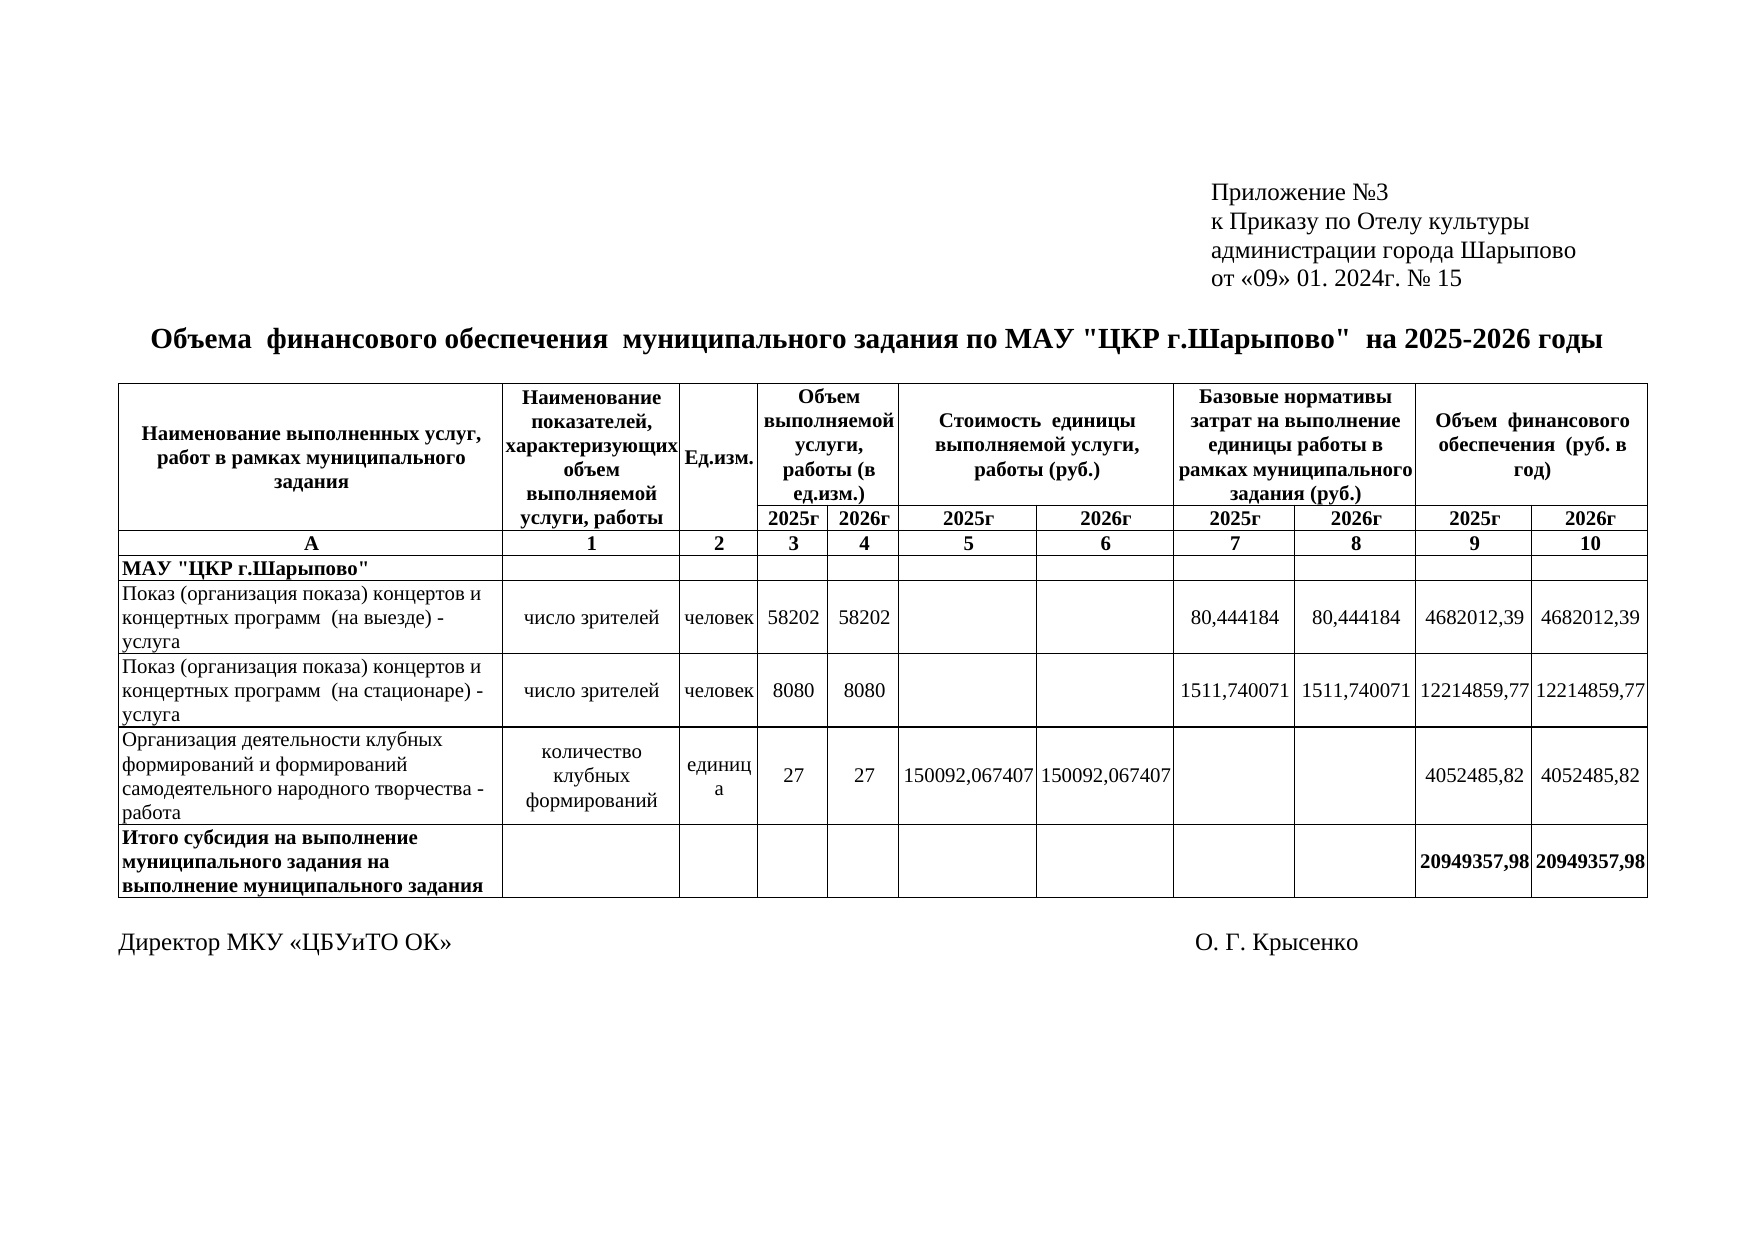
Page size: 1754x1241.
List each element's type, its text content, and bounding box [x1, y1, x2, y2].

table_cell [1037, 581, 1173, 653]
table_cell [758, 556, 827, 580]
table_cell Показ (организация показа) концертов и концертных программ (на стационаре) - услуга [119, 654, 502, 726]
table_cell Итого субсидия на выполнение муниципального задания на выполнение муниципального задания [119, 825, 502, 897]
table_cell [1295, 556, 1415, 580]
table_cell 6 [1037, 531, 1173, 555]
table_header Ед.изм. [680, 384, 757, 530]
table_cell [503, 556, 679, 580]
table_cell [1532, 556, 1647, 580]
text Объема финансового обеспечения муниципального задания по МАУ "ЦКР г.Шарыпово" на 2025-2026 годы [118, 321, 1636, 354]
table_cell 2026г [828, 506, 898, 530]
table_cell количество клубных формирований [503, 728, 679, 824]
table_cell [1416, 556, 1531, 580]
table_cell [1295, 728, 1415, 824]
table_cell 58202 [758, 581, 827, 653]
table_cell 4052485,82 [1416, 728, 1531, 824]
table_header Стоимость единицы выполняемой услуги, работы (руб.) [899, 384, 1173, 504]
table_cell 80,444184 [1174, 581, 1294, 653]
table_cell [680, 556, 757, 580]
table_cell 12214859,77 [1532, 654, 1647, 726]
table_cell 8080 [758, 654, 827, 726]
table_cell 4052485,82 [1532, 728, 1647, 824]
table_cell [1037, 556, 1173, 580]
table_cell 2025г [1416, 506, 1531, 530]
table_cell [828, 825, 898, 897]
table_header Наименование показателей, характеризующих объем выполняемой услуги, работы [503, 384, 679, 530]
table_cell 2026г [1532, 506, 1647, 530]
table_cell 4 [828, 531, 898, 555]
table_cell 150092,067407 [899, 728, 1036, 824]
table_header Объем выполняемой услуги, работы (в ед.изм.) [758, 384, 898, 504]
table_cell человек [680, 654, 757, 726]
table_cell 58202 [828, 581, 898, 653]
table_header Наименование выполненных услуг, работ в рамках муниципального задания [119, 384, 502, 530]
table_cell [680, 825, 757, 897]
table_cell 9 [1416, 531, 1531, 555]
table_cell 2025г [758, 506, 827, 530]
table_cell 8 [1295, 531, 1415, 555]
table_cell [899, 825, 1036, 897]
table_header Базовые нормативы затрат на выполнение единицы работы в рамках муниципального задания (руб.) [1174, 384, 1415, 504]
table_cell [1174, 825, 1294, 897]
table_cell [1174, 728, 1294, 824]
table_cell [758, 825, 827, 897]
table_cell 2025г [899, 506, 1036, 530]
table_header Объем финансового обеспечения (руб. в год) [1416, 384, 1647, 504]
table_cell 150092,067407 [1037, 728, 1173, 824]
table_cell 12214859,77 [1416, 654, 1531, 726]
table_cell 10 [1532, 531, 1647, 555]
table_cell 5 [899, 531, 1036, 555]
table_cell 8080 [828, 654, 898, 726]
table_cell [503, 825, 679, 897]
table_cell [828, 556, 898, 580]
table_cell [899, 581, 1036, 653]
table_cell 1511,740071 [1295, 654, 1415, 726]
table_cell число зрителей [503, 581, 679, 653]
table_cell 20949357,98 [1416, 825, 1531, 897]
text Директор МКУ «ЦБУиТО ОК» О. Г. Крысенко [118, 927, 1636, 955]
table_cell [1174, 556, 1294, 580]
table_cell число зрителей [503, 654, 679, 726]
table_cell А [119, 531, 502, 555]
table_cell [1037, 825, 1173, 897]
table_cell [1295, 825, 1415, 897]
table_cell 2 [680, 531, 757, 555]
table_cell 27 [758, 728, 827, 824]
table_cell 80,444184 [1295, 581, 1415, 653]
table_cell единица [680, 728, 757, 824]
table_cell 1511,740071 [1174, 654, 1294, 726]
table_cell 27 [828, 728, 898, 824]
table_cell МАУ "ЦКР г.Шарыпово" [119, 556, 502, 580]
table_cell 20949357,98 [1532, 825, 1647, 897]
table_cell 4682012,39 [1532, 581, 1647, 653]
table_cell [899, 654, 1036, 726]
text Приложение №3 к Приказу по Отелу культуры администрации города Шарыпово от «09» 01. 2024г. № 15 [1211, 177, 1636, 292]
table_cell человек [680, 581, 757, 653]
table_cell 1 [503, 531, 679, 555]
table_cell Организация деятельности клубных формирований и формирований самодеятельного народного творчества - работа [119, 728, 502, 824]
table_cell Показ (организация показа) концертов и концертных программ (на выезде) - услуга [119, 581, 502, 653]
table_cell [1037, 654, 1173, 726]
table_cell 4682012,39 [1416, 581, 1531, 653]
table_cell 3 [758, 531, 827, 555]
table_cell [899, 556, 1036, 580]
table_cell 2026г [1295, 506, 1415, 530]
table_cell 7 [1174, 531, 1294, 555]
table_cell 2025г [1174, 506, 1294, 530]
table_cell 2026г [1037, 506, 1173, 530]
